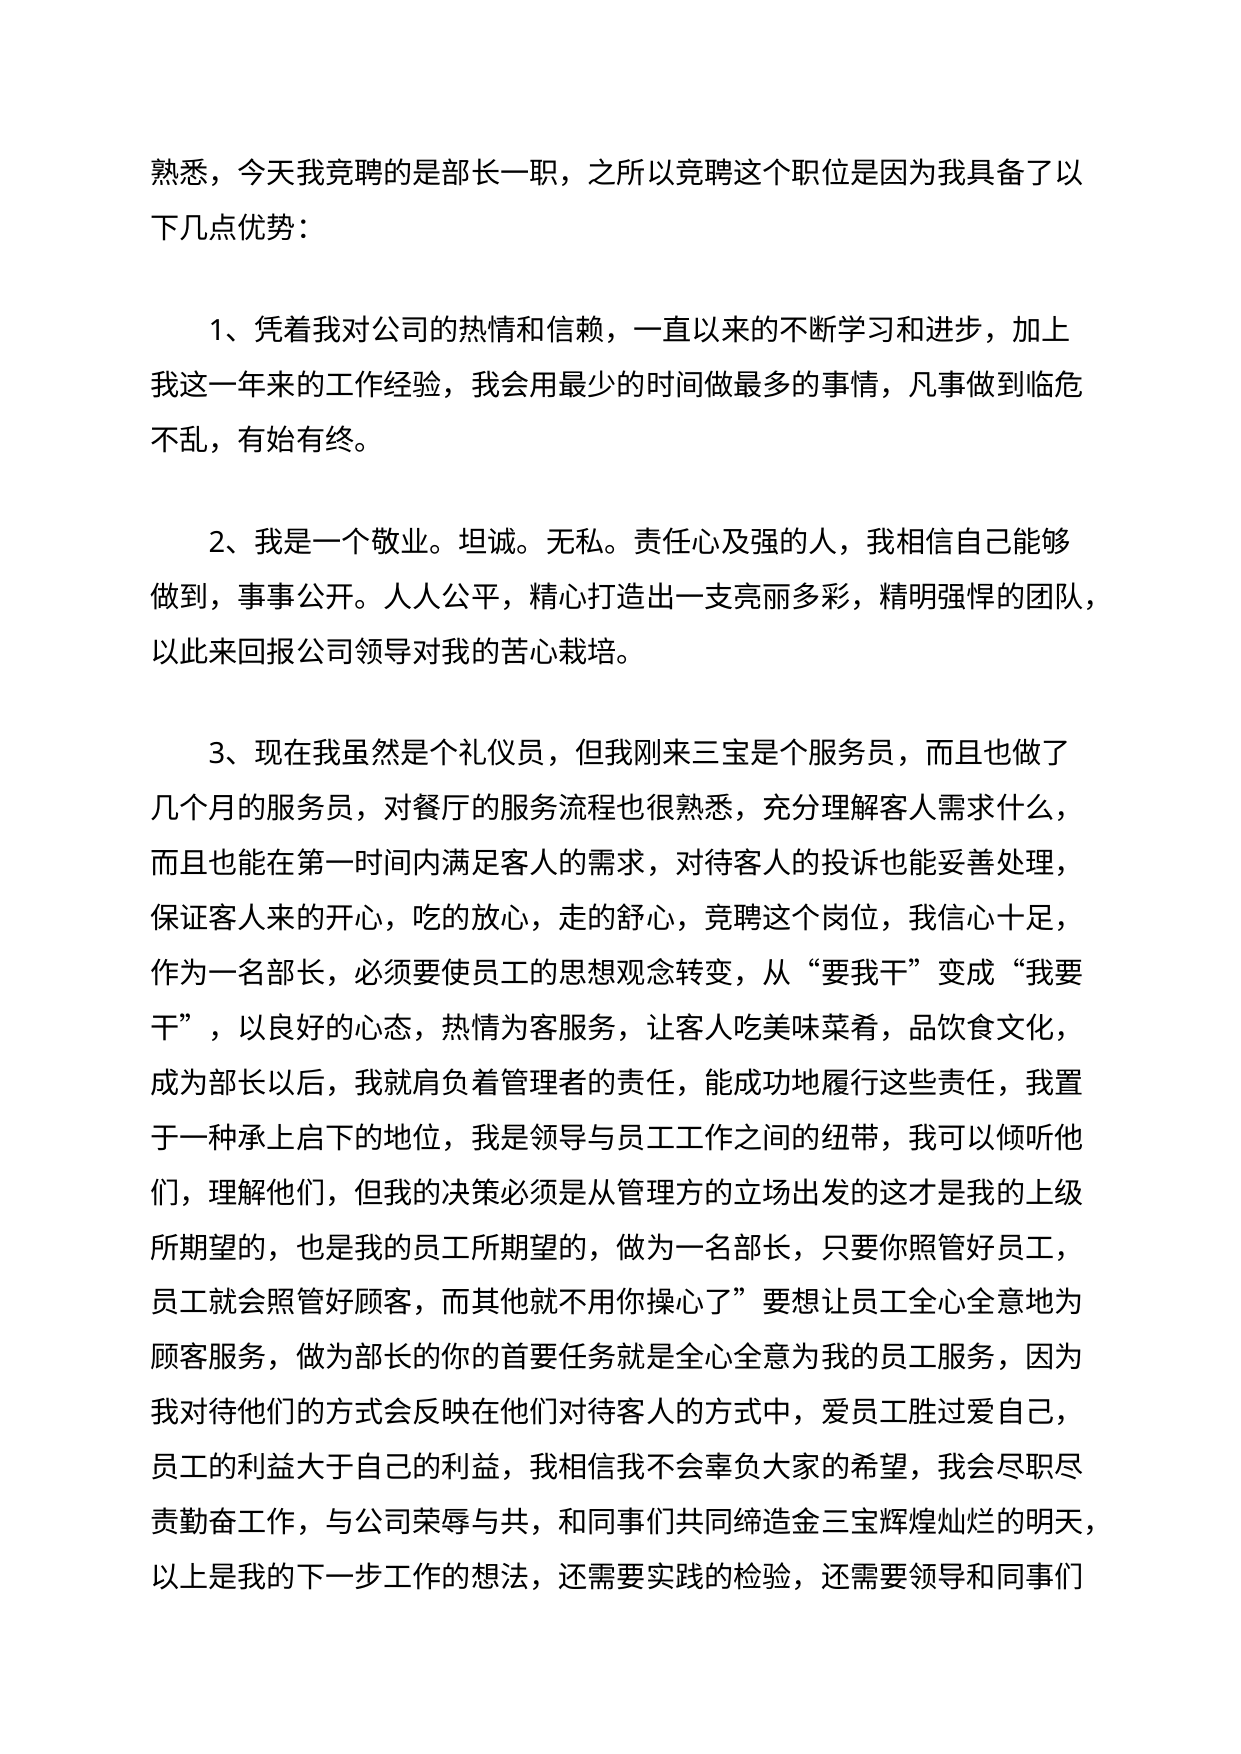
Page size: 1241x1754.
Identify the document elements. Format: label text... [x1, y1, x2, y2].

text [150, 150, 1090, 247]
text 2、我是一个敬业。坦诚。无私。责任心及强的人，我相信自己能够做到，事事公开。人人公平，精心打造出一支亮丽多彩，精明强悍的团队，以此来回报公司领导对我的苦心栽培。 [150, 518, 1090, 671]
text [150, 730, 1090, 1596]
text 1、凭着我对公司的热情和信赖，一直以来的不断学习和进步，加上我这一年来的工作经验，我会用最少的时间做最多的事情，凡事做到临危不乱，有始有终。 [150, 307, 1090, 459]
